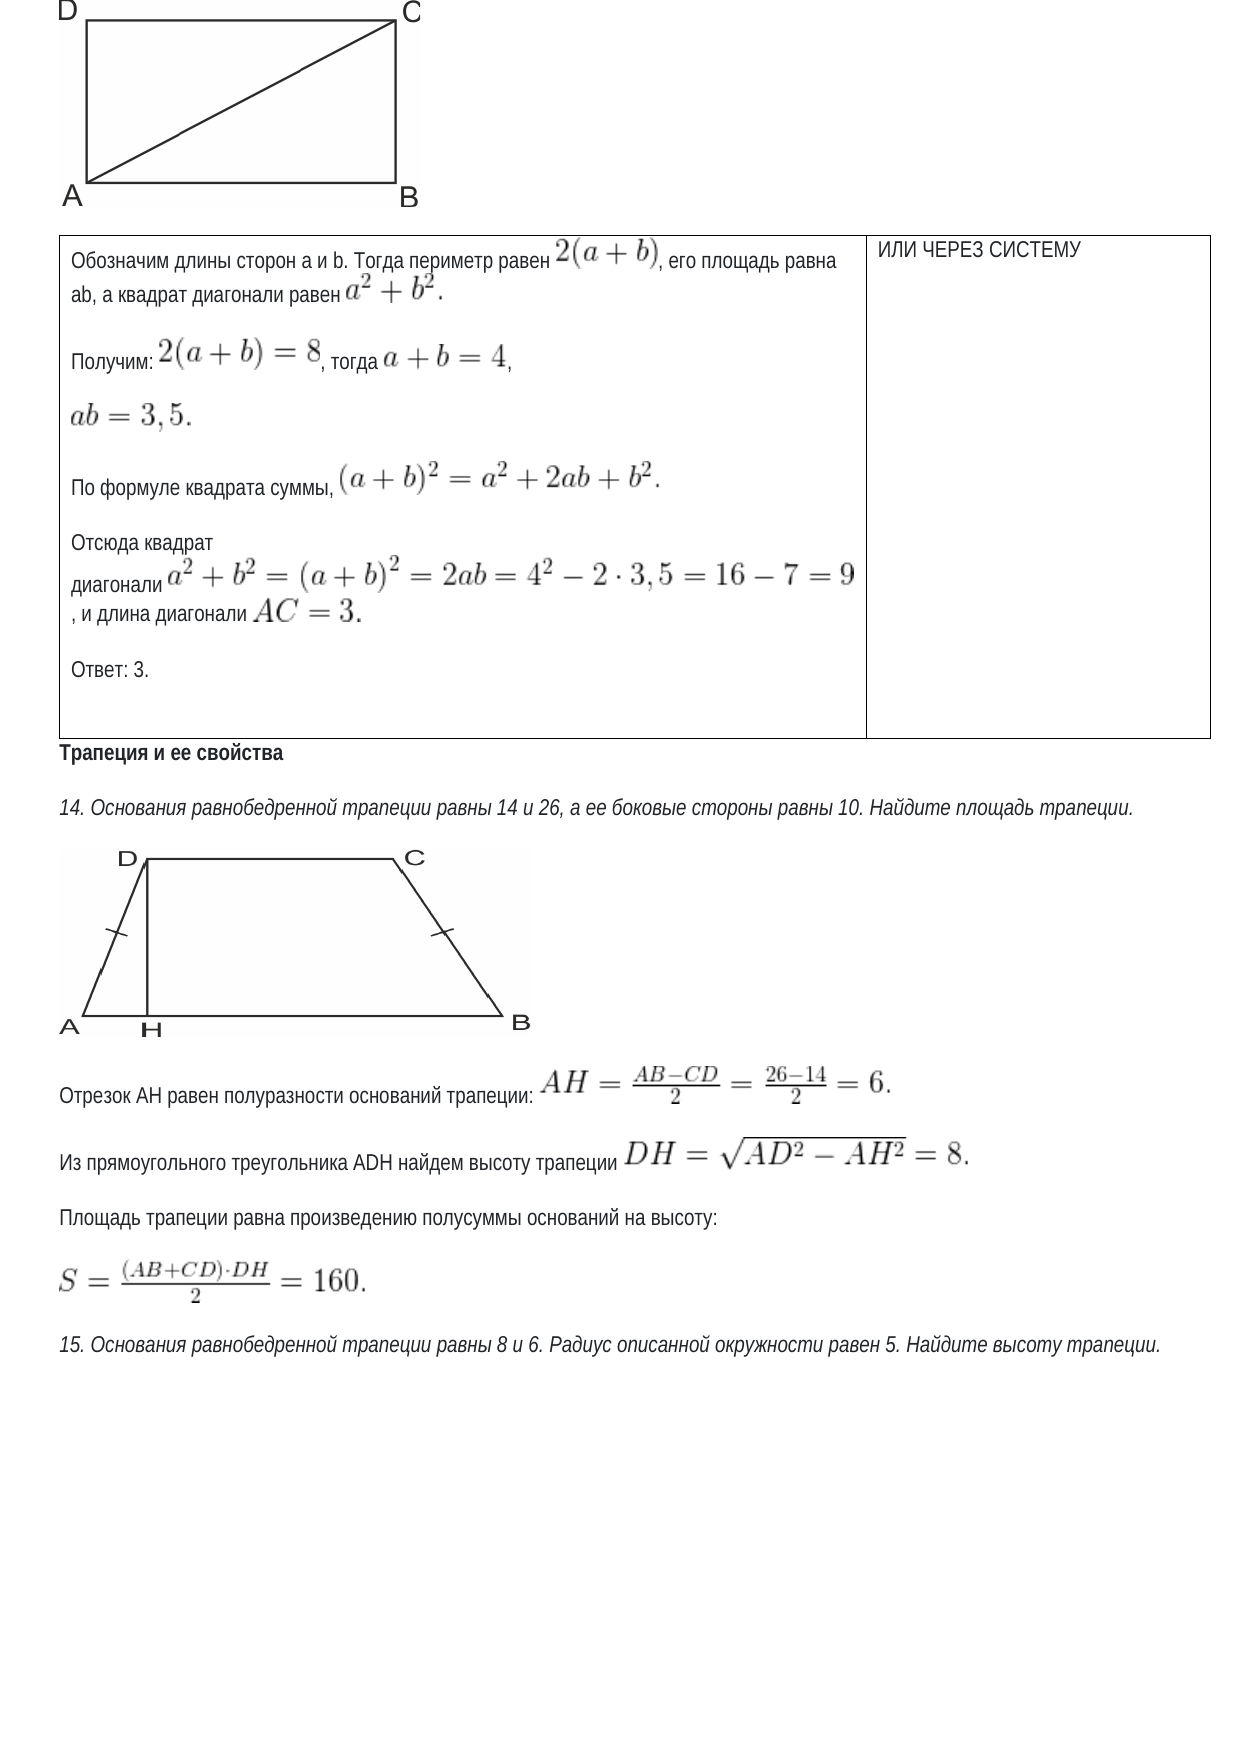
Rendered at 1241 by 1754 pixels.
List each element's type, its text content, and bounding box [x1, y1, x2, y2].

text 14. Основания равнобедренной трапеции равны 14 и 26, а ее боковые стороны равны 10. Найдите площадь трапеции. [59, 794, 1211, 820]
picture [59, 849, 531, 1037]
picture [539, 1066, 891, 1104]
picture [555, 236, 658, 269]
picture [167, 555, 854, 593]
text 15. Основания равнобедренной трапеции равны 8 и 6. Радиус описанной окружности равен 5. Найдите высоту трапеции. [59, 1331, 1211, 1358]
picture [59, 1259, 366, 1303]
table_header Обозначим длины сторон а и b. Тогда периметр равен , его площадь равна ab, а квадрат диагонали равен Получим: , тогда , По формуле квадрата суммы, Отсюда квадрат диагонали , и длина диагонали Ответ: 3. [60, 236, 866, 737]
picture [70, 403, 191, 432]
picture [623, 1137, 968, 1171]
picture [339, 461, 660, 495]
picture [59, 0, 421, 207]
picture [345, 273, 443, 303]
text Трапеция и ее свойства [59, 739, 1211, 765]
table_header ИЛИ ЧЕРЕЗ СИСТЕМУ [867, 236, 1210, 737]
picture [158, 336, 320, 370]
picture [383, 344, 507, 370]
text Площадь трапеции равна произведению полусуммы оснований на высоту: [59, 1204, 1211, 1231]
picture [252, 597, 361, 622]
